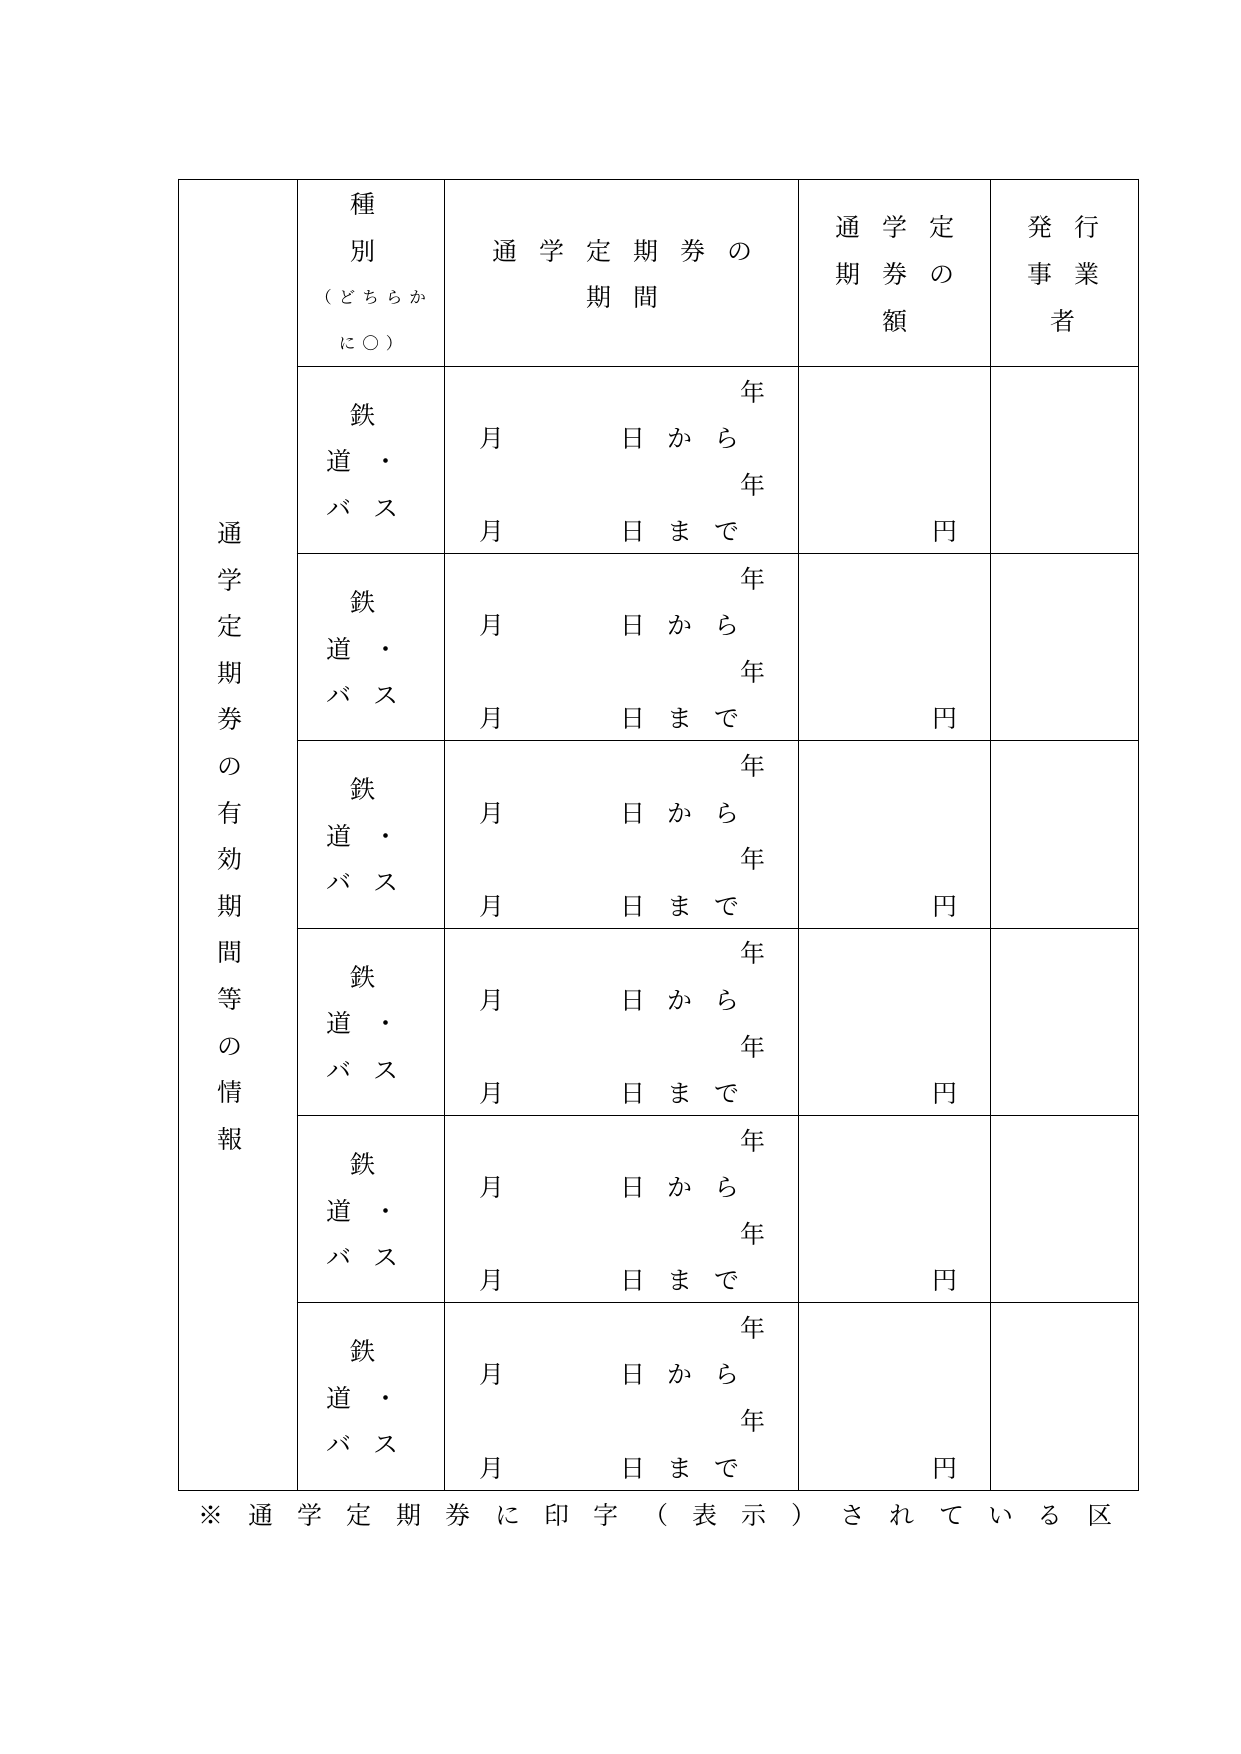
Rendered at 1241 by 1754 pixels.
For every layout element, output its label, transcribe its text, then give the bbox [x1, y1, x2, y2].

table_cell 円 [799, 1116, 990, 1302]
table_cell 円 [799, 929, 990, 1115]
table_cell 年 月 日から 年 月 日まで [445, 367, 798, 553]
table_cell 通学定期券の額 [799, 180, 990, 366]
table_cell [991, 1303, 1138, 1489]
table_cell 種 別 （どちらかに〇） [298, 180, 444, 366]
table_cell 円 [799, 741, 990, 928]
table_cell 鉄道・バス [298, 741, 444, 928]
table_cell 年 月 日から 年 月 日まで [445, 1303, 798, 1489]
table_cell 通学定期券の期間 [445, 180, 798, 366]
table_cell [991, 367, 1138, 553]
table_cell 鉄道・バス [298, 367, 444, 553]
table_cell 発行事業者 [991, 180, 1138, 366]
table_cell [991, 1116, 1138, 1302]
table_cell 鉄道・バス [298, 1303, 444, 1489]
table_cell [991, 741, 1138, 928]
table_cell 年 月 日から 年 月 日まで [445, 554, 798, 740]
table_cell 円 [799, 367, 990, 553]
table_cell 年 月 日から 年 月 日まで [445, 741, 798, 928]
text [149, 1491, 1135, 1537]
table_cell 通学定期券の有効期間等の情報 [179, 180, 297, 1489]
table_cell 円 [799, 554, 990, 740]
table_cell [991, 929, 1138, 1115]
table_cell 鉄道・バス [298, 554, 444, 740]
table_cell 鉄道・バス [298, 929, 444, 1115]
table_cell 円 [799, 1303, 990, 1489]
table_cell [991, 554, 1138, 740]
table_cell 鉄道・バス [298, 1116, 444, 1302]
table_cell 年 月 日から 年 月 日まで [445, 929, 798, 1115]
table_cell 年 月 日から 年 月 日まで [445, 1116, 798, 1302]
